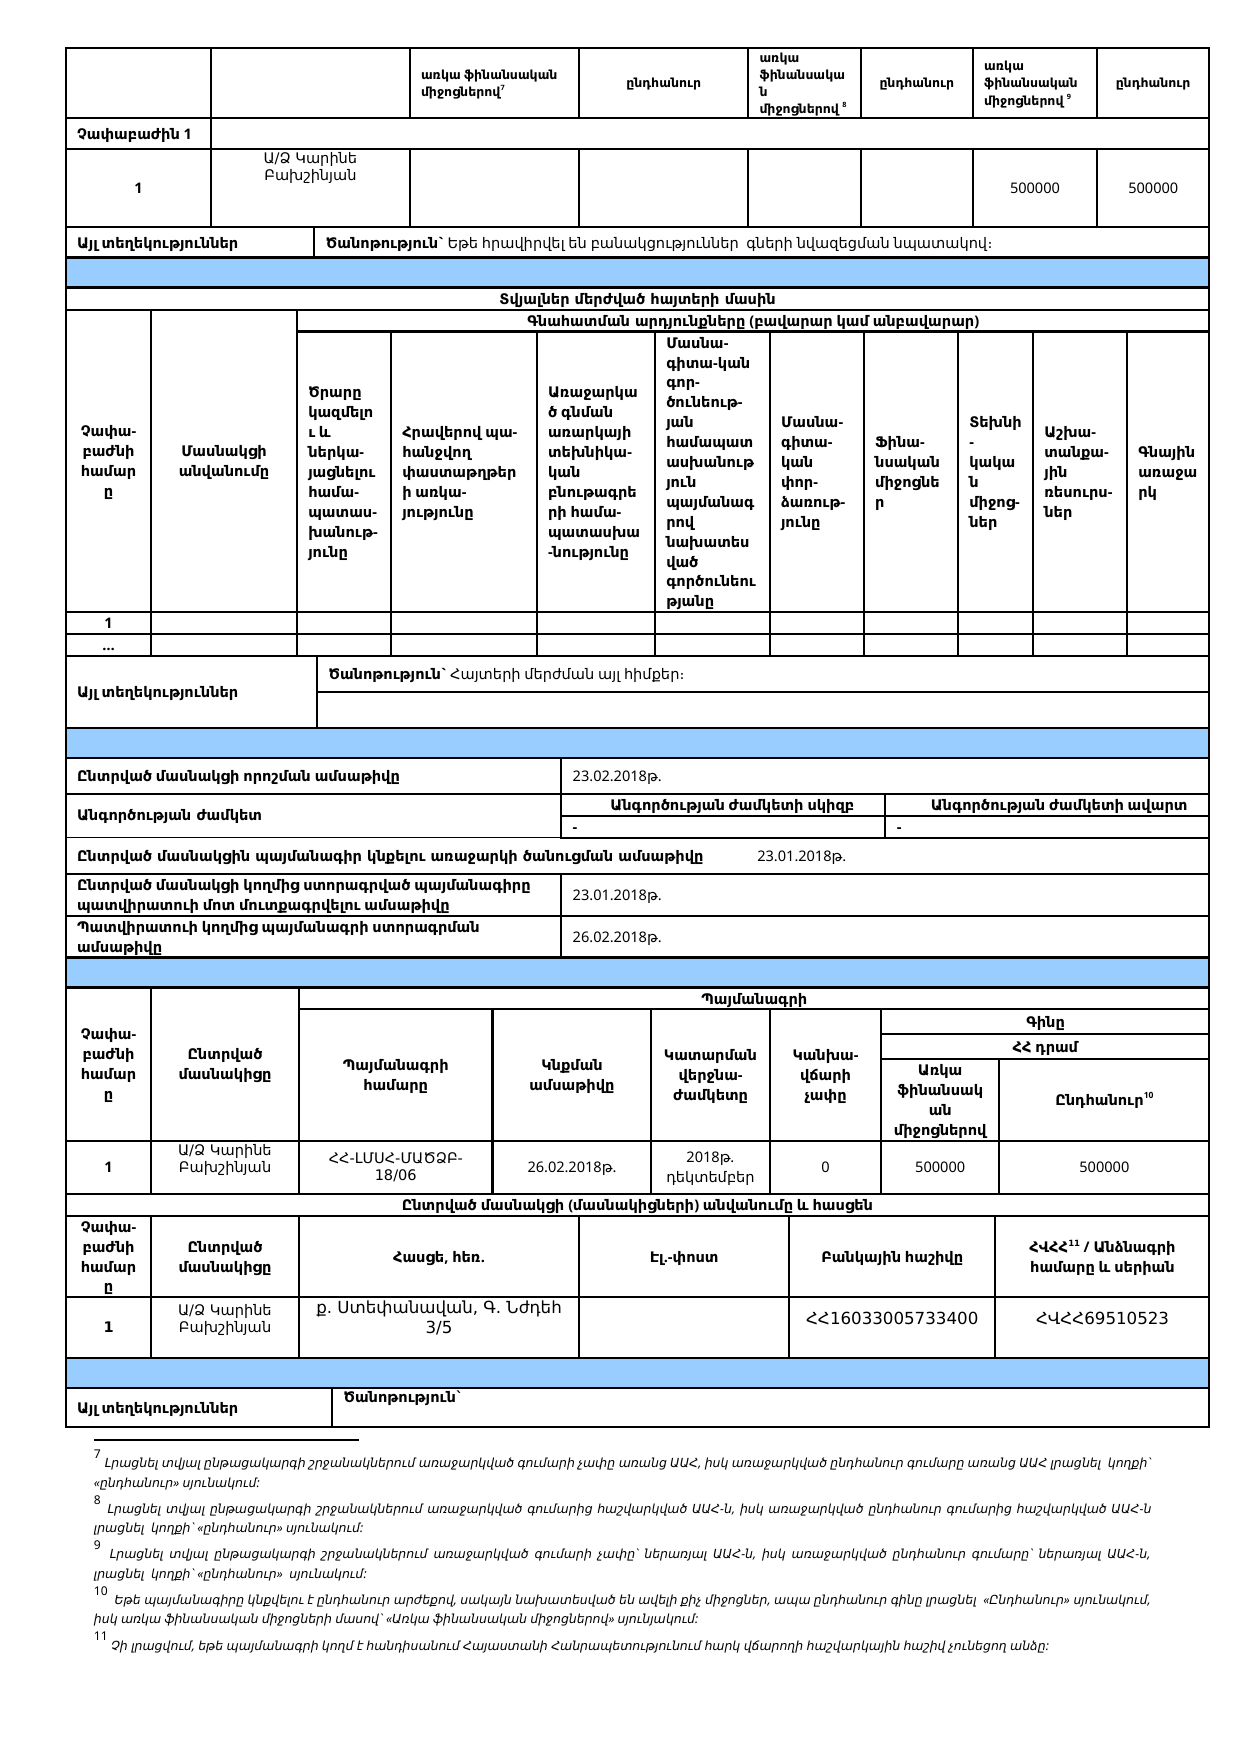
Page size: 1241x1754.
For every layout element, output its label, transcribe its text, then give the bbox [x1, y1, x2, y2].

table_cell ք. Ստեփանավան, Գ. Նժդեհ 3/5 [300, 1298, 578, 1357]
table_cell 500000 [1000, 1142, 1208, 1192]
table_cell Այլ տեղեկություններ [67, 228, 313, 256]
table_cell ընդհանուր [862, 49, 972, 117]
table_cell Մասնա-գիտա-կան փոր-ձառութ-յունը [771, 333, 863, 611]
table_cell 1 [67, 613, 150, 633]
table_cell Մասնակցի անվանումը [152, 311, 296, 611]
table_cell [392, 613, 536, 633]
table_cell Չափաբաժին 1 [67, 119, 210, 148]
table_cell 1 [67, 1298, 150, 1357]
table_cell Մասնա-գիտա-կան գոր-ծունեութ-յան համապատասխանություն պայմանագրով նախատեսված գործունեությանը [656, 333, 769, 611]
table_cell ընդհանուր [1098, 49, 1208, 117]
table_cell [538, 613, 654, 633]
table_cell Այլ տեղեկություններ [67, 657, 316, 727]
table_cell Աշխա-տանքա-յին ռեսուրս-ներ [1034, 333, 1126, 611]
table_cell ՀՀ16033005733400 [790, 1298, 994, 1357]
table_cell Ընտրված մասնակցի կողմից ստորագրված պայմանագիրը պատվիրատուի մոտ մուտքագրվելու ամսաթիվը [67, 875, 560, 914]
table_cell [959, 613, 1032, 633]
table_cell առկա ֆինանսական միջոցներով [974, 49, 1096, 117]
table_cell Առկա ֆինանսական միջոցներով [882, 1060, 998, 1139]
table_cell [392, 635, 536, 655]
table_cell ընդհանուր [580, 49, 747, 117]
table_cell Տեխնի-կական միջոց-ներ [959, 333, 1032, 611]
table_cell [865, 613, 957, 633]
table_cell [67, 1359, 1208, 1387]
table_cell Ընտրված մասնակիցը [152, 1217, 298, 1296]
table_cell Գնահատման արդյունքները (բավարար կամ անբավարար) [298, 311, 1208, 330]
table_cell Բանկային հաշիվը [790, 1217, 994, 1296]
table_cell [865, 635, 957, 655]
table_cell 23.01.2018թ. [562, 875, 1208, 914]
table_cell Ընտրված մասնակցի որոշման ամսաթիվը [67, 759, 560, 793]
table_cell [749, 150, 860, 226]
table_cell Էլ.-փոստ [580, 1217, 788, 1296]
table_cell [298, 613, 390, 633]
table_cell Չափա-բաժնի համարը [67, 989, 150, 1139]
table_cell [152, 613, 296, 633]
table_cell Ծանոթություն` Հայտերի մերժման այլ հիմքեր։ [318, 657, 1208, 691]
table_cell 26.02.2018թ. [494, 1142, 650, 1192]
table_cell Ընտրված մասնակիցը [152, 989, 298, 1139]
table_cell [318, 693, 1208, 727]
table_cell [411, 150, 578, 226]
table_cell Պայմանագրի [300, 989, 1208, 1008]
table_cell [862, 150, 972, 226]
table_cell [67, 259, 1208, 286]
table_cell Չափա-բաժնի համարը [67, 1217, 150, 1296]
table_cell Այլ տեղեկություններ [67, 1389, 331, 1426]
table_cell Ա/Ձ Կարինե Բախշինյան [152, 1142, 298, 1192]
table_cell Անգործության ժամկետի սկիզբ [562, 795, 884, 815]
table_cell 26.02.2018թ. [562, 917, 1208, 956]
table_cell 500000 [882, 1142, 998, 1192]
table_cell Ընտրված մասնակցի (մասնակիցների) անվանումը և հասցեն [67, 1195, 1208, 1214]
table_cell ՀՀ-ԼՄՍՀ-ՄԱԾՁԲ-18/06 [300, 1142, 491, 1192]
table_cell [212, 119, 1208, 148]
table_cell Ծրարը կազմելու և ներկա-յացնելու համա-պատաս-խանութ-յունը [298, 333, 390, 611]
table_cell Անգործության ժամկետի ավարտ [886, 795, 1208, 815]
table_cell [152, 635, 296, 655]
table_cell 500000 [974, 150, 1096, 226]
table_cell - [886, 817, 1208, 837]
table_cell առկա ֆինանսական միջոցներով [411, 49, 578, 117]
table_cell [1128, 635, 1208, 655]
table_cell Գինը [882, 1010, 1208, 1033]
table_cell [771, 635, 863, 655]
table_cell 23.02.2018թ. [562, 759, 1208, 793]
table_cell Հրավերով պա-հանջվող փաստաթղթերի առկա-յությունը [392, 333, 536, 611]
table_cell Ծանոթություն` [333, 1389, 1208, 1426]
table_cell [1128, 613, 1208, 633]
table_cell ՀՎՀՀ69510523 [996, 1298, 1208, 1357]
table_cell [959, 635, 1032, 655]
table_cell [656, 635, 769, 655]
table_cell առկա ֆինանսական միջոցներով [749, 49, 860, 117]
table_cell Ա/Ձ Կարինե Բախշինյան [212, 150, 409, 226]
table_cell Ծանոթություն` Եթե հրավիրվել են բանակցություններ գների նվազեցման նպատակով։ [315, 228, 1208, 256]
table_cell 2018թ. դեկտեմբեր [652, 1142, 769, 1192]
table_cell ՀՎՀՀ / Անձնագրի համարը և սերիան [996, 1217, 1208, 1296]
table_cell Պայմանագրի համարը [300, 1010, 491, 1139]
table_cell [67, 959, 1208, 986]
table_cell [771, 613, 863, 633]
table_cell Ա/Ձ Կարինե Բախշինյան [152, 1298, 298, 1357]
table_cell 500000 [1098, 150, 1208, 226]
table_cell Չափա-բաժնի համարը [67, 311, 150, 611]
table_cell [67, 729, 1208, 757]
table_cell [538, 635, 654, 655]
table_cell Անգործության ժամկետ [67, 795, 560, 837]
table_cell Պատվիրատուի կողմից պայմանագրի ստորագրման ամսաթիվը [67, 917, 560, 956]
table_cell [1034, 613, 1126, 633]
table_cell [580, 1298, 788, 1357]
table_cell [580, 150, 747, 226]
table_cell [1034, 635, 1126, 655]
table_cell Գնային առաջարկ [1128, 333, 1208, 611]
table_cell Առաջարկած գնման առարկայի տեխնիկա-կան բնութագրերի համա-պատասխա-նությունը [538, 333, 654, 611]
table_cell - [562, 817, 884, 837]
table_cell Հասցե, հեռ. [300, 1217, 578, 1296]
table_cell [298, 635, 390, 655]
table_cell [656, 613, 769, 633]
table_cell Կնքման ամսաթիվը [494, 1010, 650, 1139]
table_cell Տվյալներ մերժված հայտերի մասին [67, 289, 1208, 308]
table_cell Ֆինա-նսական միջոցներ [865, 333, 957, 611]
table_cell Կատարման վերջնա-ժամկետը [652, 1010, 769, 1139]
table_cell 1 [67, 1142, 150, 1192]
table_cell Ընդհանուր [1000, 1060, 1208, 1139]
table_cell ՀՀ դրամ [882, 1035, 1208, 1058]
table_cell Ընտրված մասնակցին պայմանագիր կնքելու առաջարկի ծանուցման ամսաթիվը 23.01.2018թ. [67, 838, 1208, 873]
table_cell … [67, 635, 150, 655]
table_cell Կանխա-վճարի չափը [771, 1010, 880, 1139]
table_cell 1 [67, 150, 210, 226]
table_cell 0 [771, 1142, 880, 1192]
